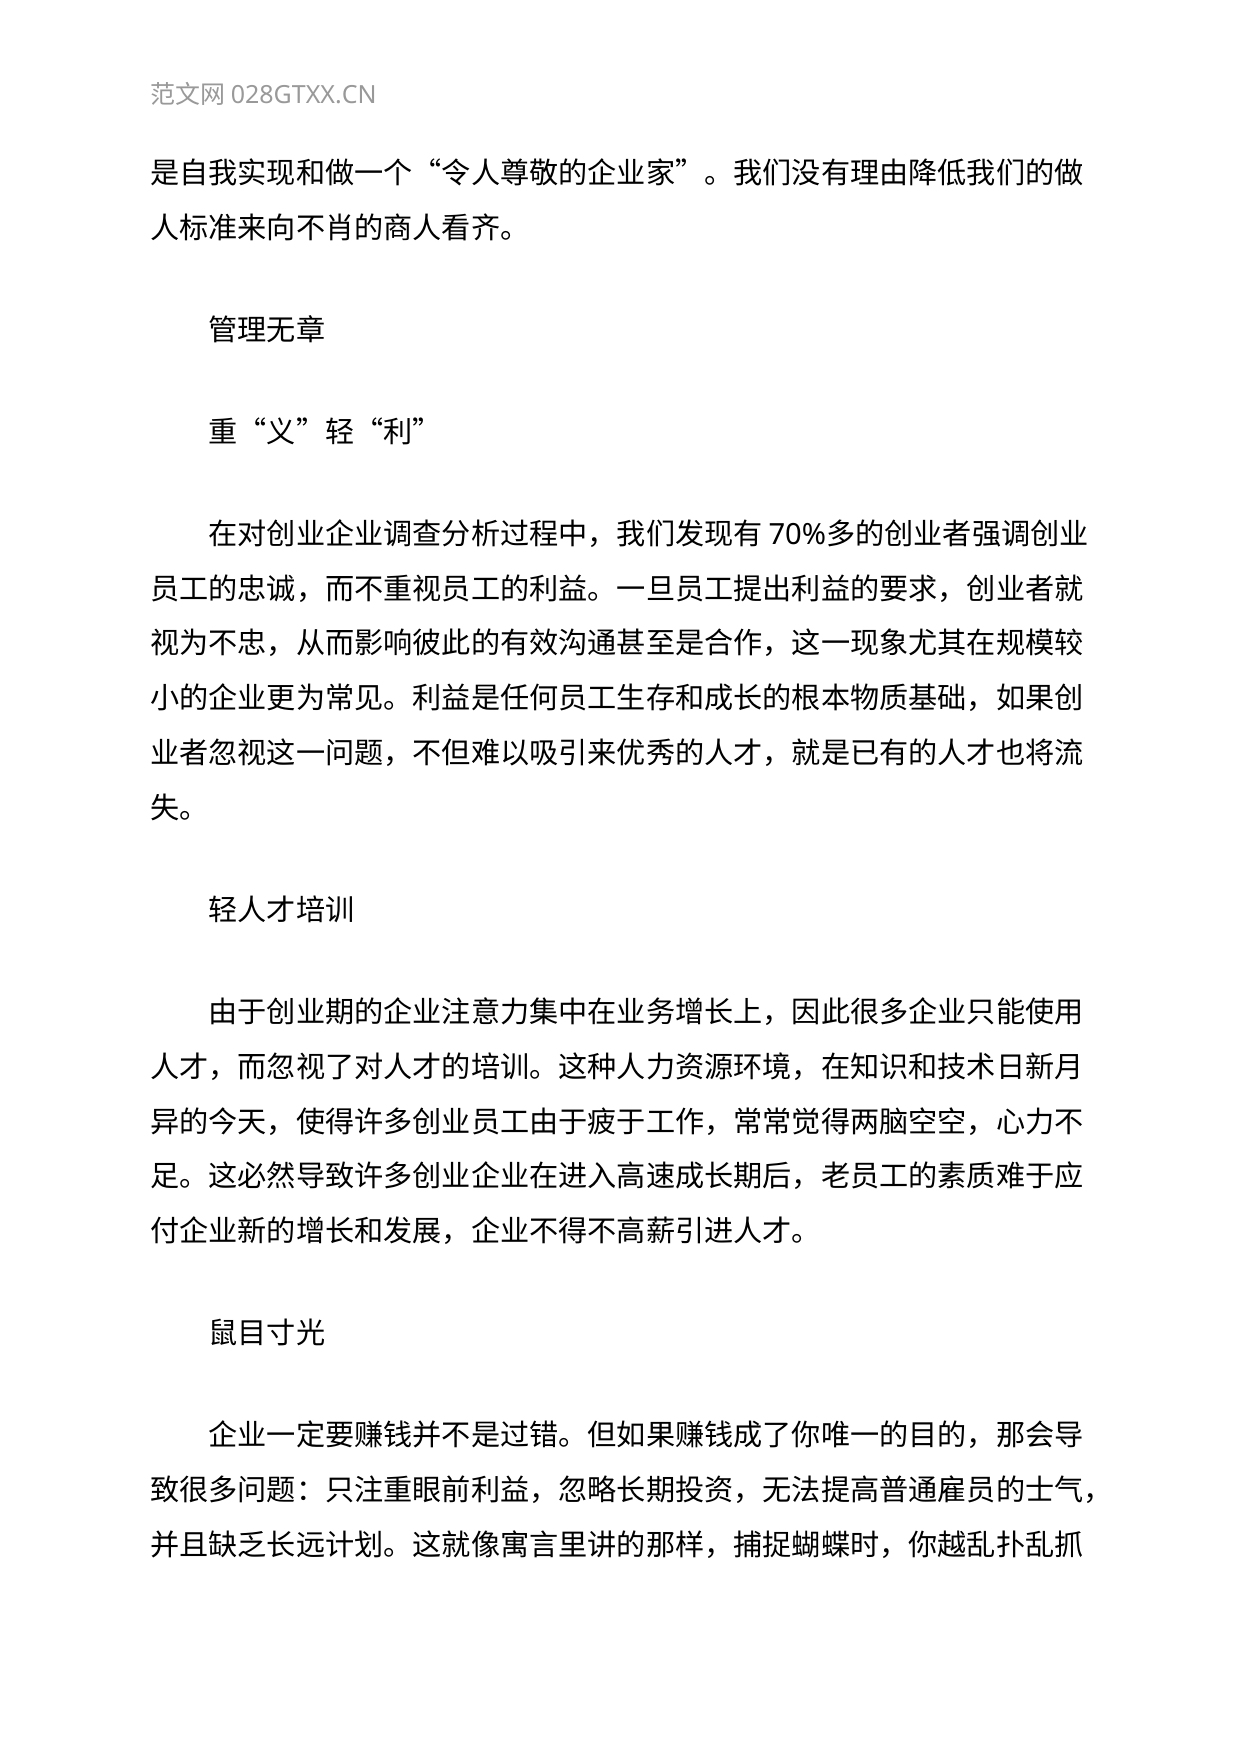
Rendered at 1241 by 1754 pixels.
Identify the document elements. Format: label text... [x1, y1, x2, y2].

text 轻人才培训 [150, 887, 1090, 929]
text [150, 150, 1090, 247]
text 管理无章 [150, 307, 1090, 349]
text 由于创业期的企业注意力集中在业务增长上，因此很多企业只能使用人才，而忽视了对人才的培训。这种人力资源环境，在知识和技术日新月异的今天，使得许多创业员工由于疲于工作，常常觉得两脑空空，心力不足。这必然导致许多创业企业在进入高速成长期后，老员工的素质难于应付企业新的增长和发展，企业不得不高薪引进人才。 [150, 988, 1090, 1250]
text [150, 1411, 1090, 1563]
text 鼠目寸光 [150, 1310, 1090, 1352]
text 重“义”轻“利” [150, 408, 1090, 451]
text 在对创业企业调查分析过程中，我们发现有70%多的创业者强调创业员工的忠诚，而不重视员工的利益。一旦员工提出利益的要求，创业者就视为不忠，从而影响彼此的有效沟通甚至是合作，这一现象尤其在规模较小的企业更为常见。利益是任何员工生存和成长的根本物质基础，如果创业者忽视这一问题，不但难以吸引来优秀的人才，就是已有的人才也将流失。 [150, 510, 1090, 827]
